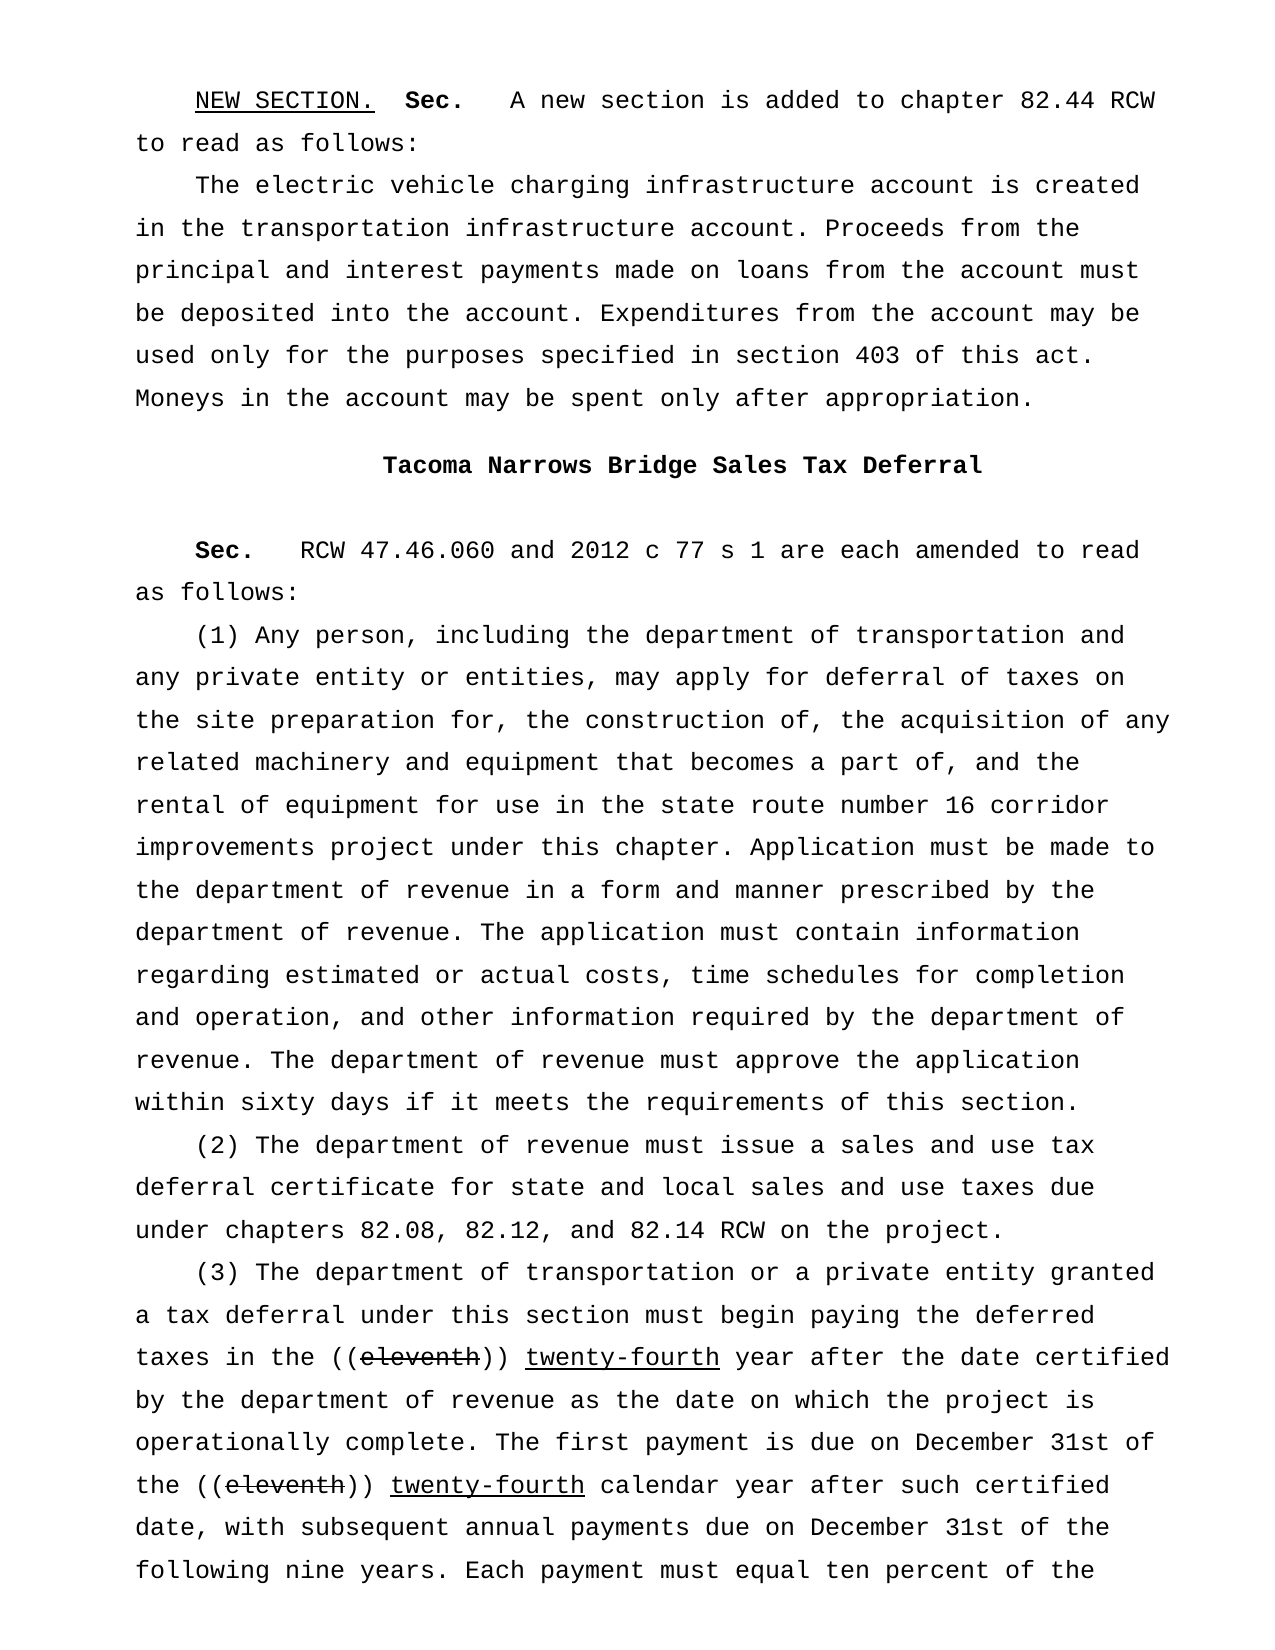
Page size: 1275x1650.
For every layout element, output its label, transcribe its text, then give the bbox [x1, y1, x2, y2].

text (1) Any person, including the department of transportation and any private entity or entities, may apply for deferral of taxes on the site preparation for, the construction of, the acquisition of any related machinery and equipment that becomes a part of, and the rental of equipment for use in the state route number 16 corridor improvements project under this chapter. Application must be made to the department of revenue in a form and manner prescribed by the department of revenue. The application must contain information regarding estimated or actual costs, time schedules for completion and operation, and other information required by the department of revenue. The department of revenue must approve the application within sixty days if it meets the requirements of this section. [135, 609, 1170, 1119]
text Tacoma Narrows Bridge Sales Tax Deferral [135, 440, 1170, 482]
text The electric vehicle charging infrastructure account is created in the transportation infrastructure account. Proceeds from the principal and interest payments made on loans from the account must be deposited into the account. Expenditures from the account may be used only for the purposes specified in section 403 of this act. Moneys in the account may be spent only after appropriation. [135, 160, 1170, 415]
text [135, 1247, 1170, 1587]
text (2) The department of revenue must issue a sales and use tax deferral certificate for state and local sales and use taxes due under chapters 82.08, 82.12, and 82.14 RCW on the project. [135, 1119, 1170, 1247]
text Sec. RCW 47.46.060 and 2012 c 77 s 1 are each amended to read as follows: [135, 524, 1170, 609]
text NEW SECTION. Sec. A new section is added to chapter 82.44 RCW to read as follows: [135, 75, 1170, 160]
